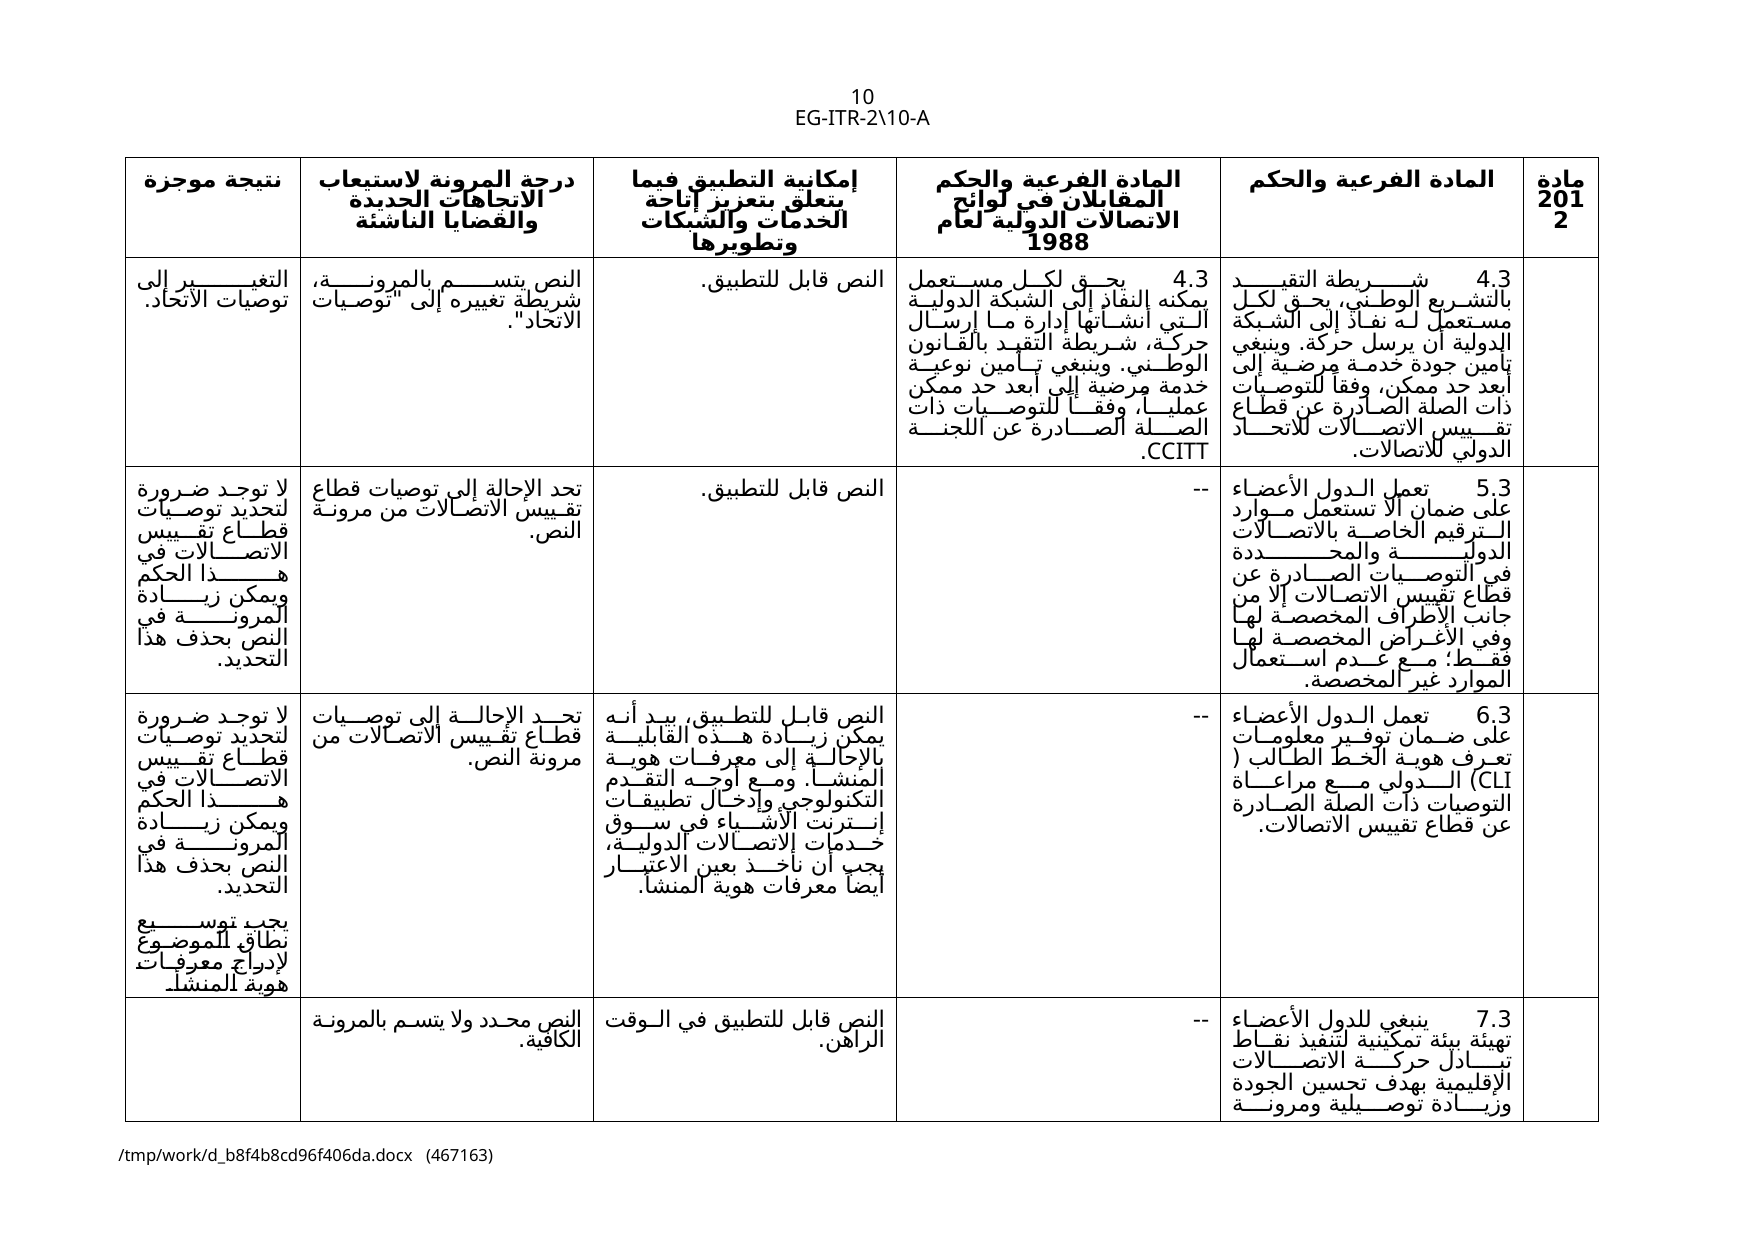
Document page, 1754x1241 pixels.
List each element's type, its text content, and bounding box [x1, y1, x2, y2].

table_header المادة الفرعية والحكم المقابلان في لوائح الاتصالات الدولية لعام 1988 [897, 158, 1220, 257]
table_cell النص قابل للتطبيق. [594, 467, 896, 693]
table_cell -- [897, 694, 1220, 997]
table_cell التغيير إلى توصيات الاتحاد. [126, 258, 300, 466]
table_cell النص يتسم بالمرونة، شريطة تغييره إلى "توصيات الاتحاد". [301, 258, 593, 466]
table_cell [1524, 258, 1598, 466]
table_cell 6.3 تعمل الدول الأعضاء على ضمان توفير معلومات تعرف هوية الخط الطالب (CLI) الدولي مع مراعاة التوصيات ذات الصلة الصادرة عن قطاع تقييس الاتصالات. [1221, 694, 1523, 997]
table_cell تحد الإحالة إلى توصيات قطاع تقييس الاتصالات من مرونة النص. [301, 467, 593, 693]
table_cell 4.3 شريطة التقيد بالتشريع الوطني، يحق لكل مستعمل له نفاذ إلى الشبكة الدولية أن يرسل حركة. وينبغي تأمين جودة خدمة مرضية إلى أبعد حد ممكن، وفقاً للتوصيات ذات الصلة الصادرة عن قطاع تقييس الاتصالات للاتحاد الدولي للاتصالات. [1221, 258, 1523, 466]
table_header مادة 2012 [1524, 158, 1598, 257]
table_header نتيجة موجزة [126, 158, 300, 257]
table_cell النص محدد ولا يتسم بالمرونة الكافية. [301, 998, 593, 1121]
table_header درجة المرونة لاستيعاب الاتجاهات الجديدة والقضايا الناشئة [301, 158, 593, 257]
table_cell -- [897, 467, 1220, 693]
table_header المادة الفرعية والحكم [1221, 158, 1523, 257]
table_cell النص قابل للتطبيق. [594, 258, 896, 466]
table_cell تحد الإحالة إلى توصيات قطاع تقييس الاتصالات من مرونة النص. [301, 694, 593, 997]
table_cell النص قابل للتطبيق، بيد أنه يمكن زيادة هذه القابلية بالإحالة إلى معرفات هوية المنشأ. ومع أوجه التقدم التكنولوجي وإدخال تطبيقات إنترنت الأشياء في سوق خدمات الاتصالات الدولية، يجب أن نأخذ بعين الاعتبار أيضاً معرفات هوية المنشأ. [594, 694, 896, 997]
table_cell 5.3 تعمل الدول الأعضاء على ضمان ألا تستعمل موارد الترقيم الخاصة بالاتصالات الدولية والمحددة في التوصيات الصادرة عن قطاع تقييس الاتصالات إلا من جانب الأطراف المخصصة لها وفي الأغراض المخصصة لها فقط؛ مع عدم استعمال الموارد غير المخصصة. [1221, 467, 1523, 693]
table_cell [126, 998, 300, 1121]
table_cell لا توجد ضرورة لتحديد توصيات قطاع تقييس الاتصالات في هذا الحكم ويمكن زيادة المرونة في النص بحذف هذا التحديد. يجب توسيع نطاق الموضوع لإدراج معرفات هوية المنشأ. [126, 694, 300, 997]
table_cell [1524, 998, 1598, 1121]
table_cell [1524, 694, 1598, 997]
table_cell 4.3 يحق لكل مستعمل يمكنه النفاذ إلى الشبكة الدولية التي أنشأتها إدارة ما إرسال حركة، شريطة التقيد بالقانون الوطني. وينبغي تأمين نوعية خدمة مرضية إلى أبعد حد ممكن عملياً، وفقاً للتوصيات ذات الصلة الصادرة عن اللجنة CCITT. [897, 258, 1220, 466]
table_header إمكانية التطبيق فيما يتعلق بتعزيز إتاحة الخدمات والشبكات وتطويرها [594, 158, 896, 257]
table_cell النص قابل للتطبيق في الوقت الراهن. [594, 998, 896, 1121]
table_cell -- [897, 998, 1220, 1121]
table_cell لا توجد ضرورة لتحديد توصيات قطاع تقييس الاتصالات في هذا الحكم ويمكن زيادة المرونة في النص بحذف هذا التحديد. [126, 467, 300, 693]
table_cell [1524, 467, 1598, 693]
